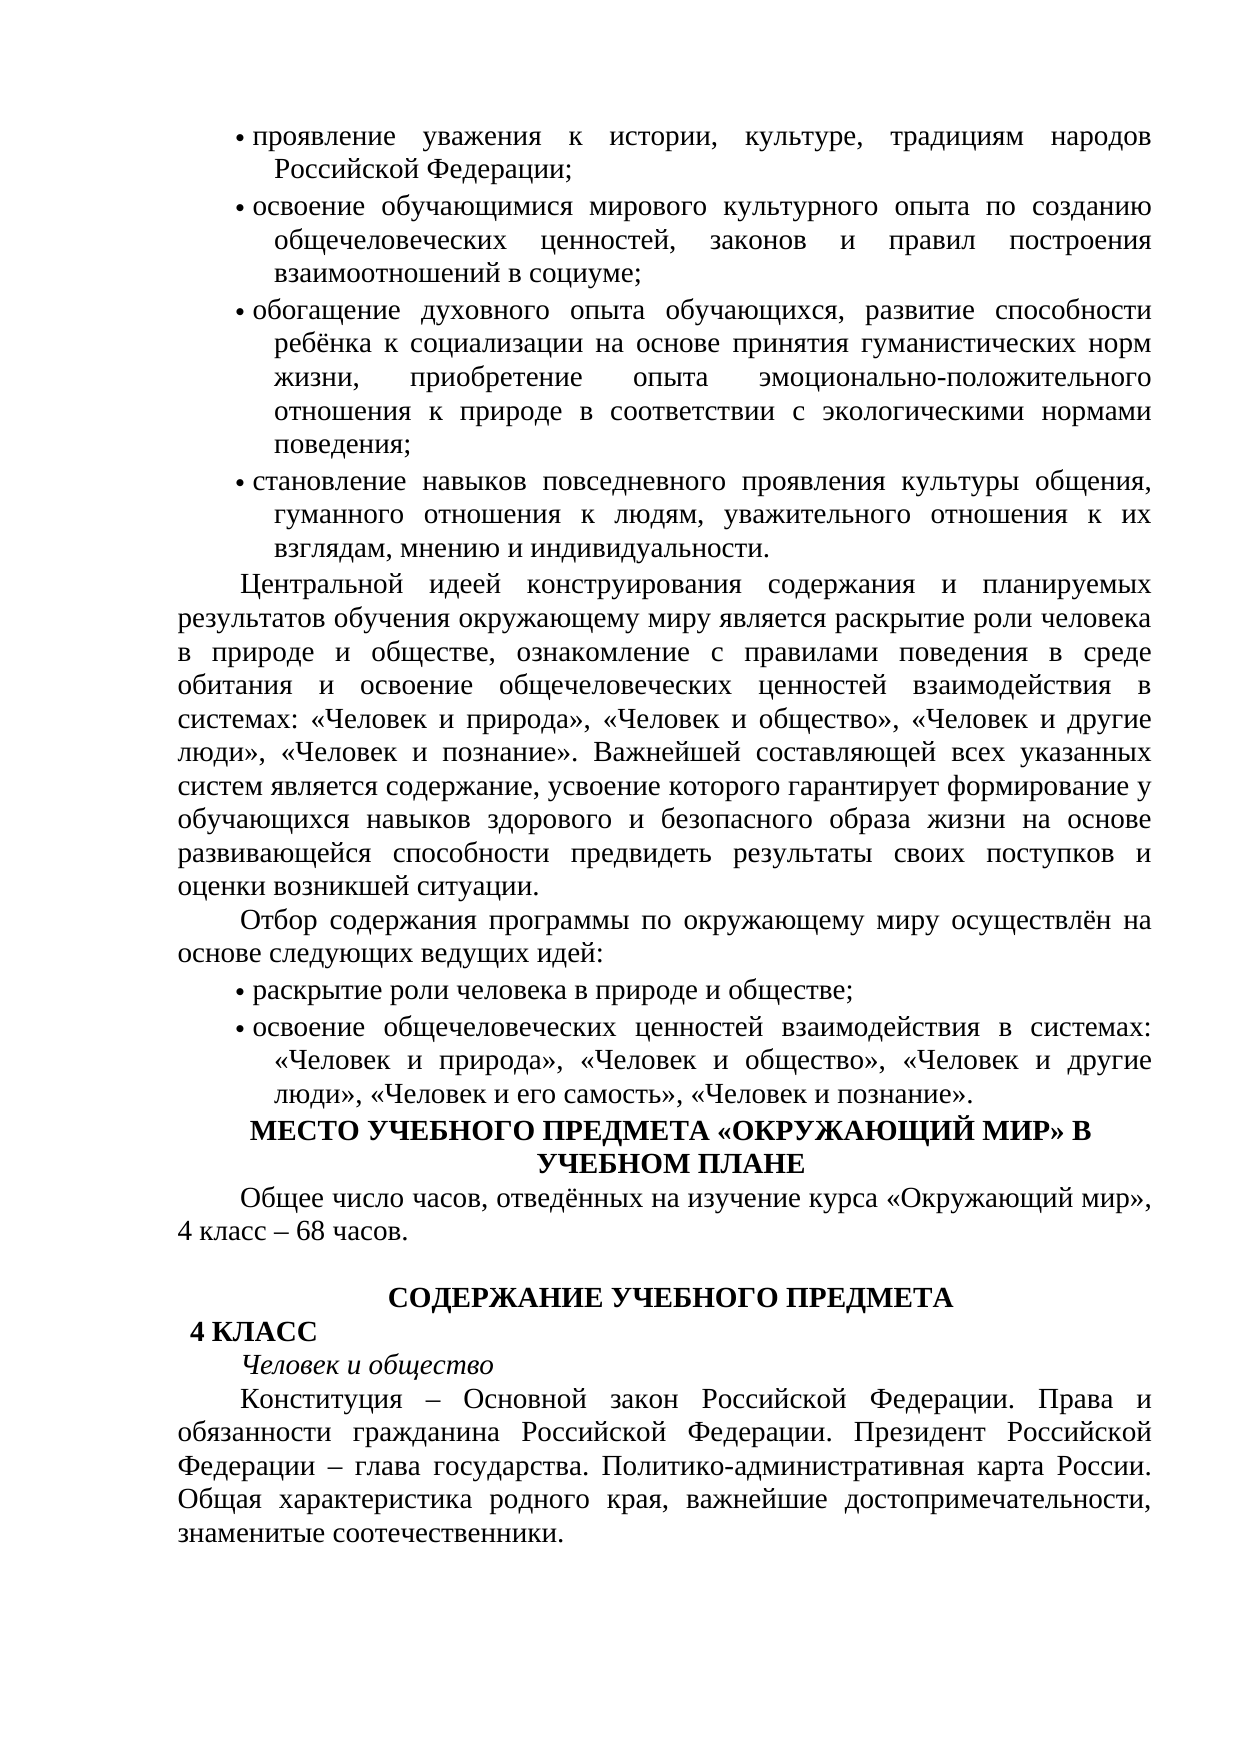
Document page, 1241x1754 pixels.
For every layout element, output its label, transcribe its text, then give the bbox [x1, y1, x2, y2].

text Человек и общество [177, 1347, 1152, 1381]
text 4 КЛАСС [190, 1314, 1152, 1347]
text СОДЕРЖАНИЕ УЧЕБНОГО ПРЕДМЕТА [190, 1280, 1152, 1314]
list обогащение духовного опыта обучающихся, развитие способности ребёнка к социализации на основе принятия гуманистических норм жизни, приобретение опыта эмоционально-положительного отношения к природе в соответствии с экологическими нормами поведения; [236, 292, 1152, 460]
list освоение общечеловеческих ценностей взаимодействия в системах: «Человек и природа», «Человек и общество», «Человек и другие люди», «Человек и его самость», «Человек и познание». [236, 1009, 1152, 1109]
list становление навыков повседневного проявления культуры общения, гуманного отношения к людям, уважительного отношения к их взглядам, мнению и индивидуальности. [236, 463, 1152, 563]
text Центральной идеей конструирования содержания и планируемых результатов обучения окружающему миру является раскрытие роли человека в природе и обществе, ознакомление с правилами поведения в среде обитания и освоение общечеловеческих ценностей взаимодействия в системах: «Человек и природа», «Человек и общество», «Человек и другие люди», «Человек и познание». Важнейшей составляющей всех указанных систем является содержание, усвоение которого гарантирует формирование у обучающихся навыков здорового и безопасного образа жизни на основе развивающейся способности предвидеть результаты своих поступков и оценки возникшей ситуации. [177, 567, 1152, 902]
list освоение обучающимися мирового культурного опыта по созданию общечеловеческих ценностей, законов и правил построения взаимоотношений в социуме; [236, 188, 1152, 289]
list раскрытие роли человека в природе и обществе; [236, 972, 1152, 1006]
text Отбор содержания программы по окружающему миру осуществлён на основе следующих ведущих идей: [177, 902, 1152, 969]
list проявление уважения к истории, культуре, традициям народов Российской Федерации; [236, 118, 1152, 185]
text Конституция – Основной закон Российской Федерации. Права и обязанности гражданина Российской Федерации. Президент Российской Федерации – глава государства. Политико-административная карта России. Общая характеристика родного края, важнейшие достопримечательности, знаменитые соотечественники. [177, 1381, 1152, 1549]
text Общее число часов, отведённых на изучение курса «Окружающий мир», 4 класс – 68 часов. [177, 1180, 1152, 1247]
text МЕСТО УЧЕБНОГО ПРЕДМЕТА «ОКРУЖАЮЩИЙ МИР» В УЧЕБНОМ ПЛАНЕ [190, 1113, 1152, 1180]
